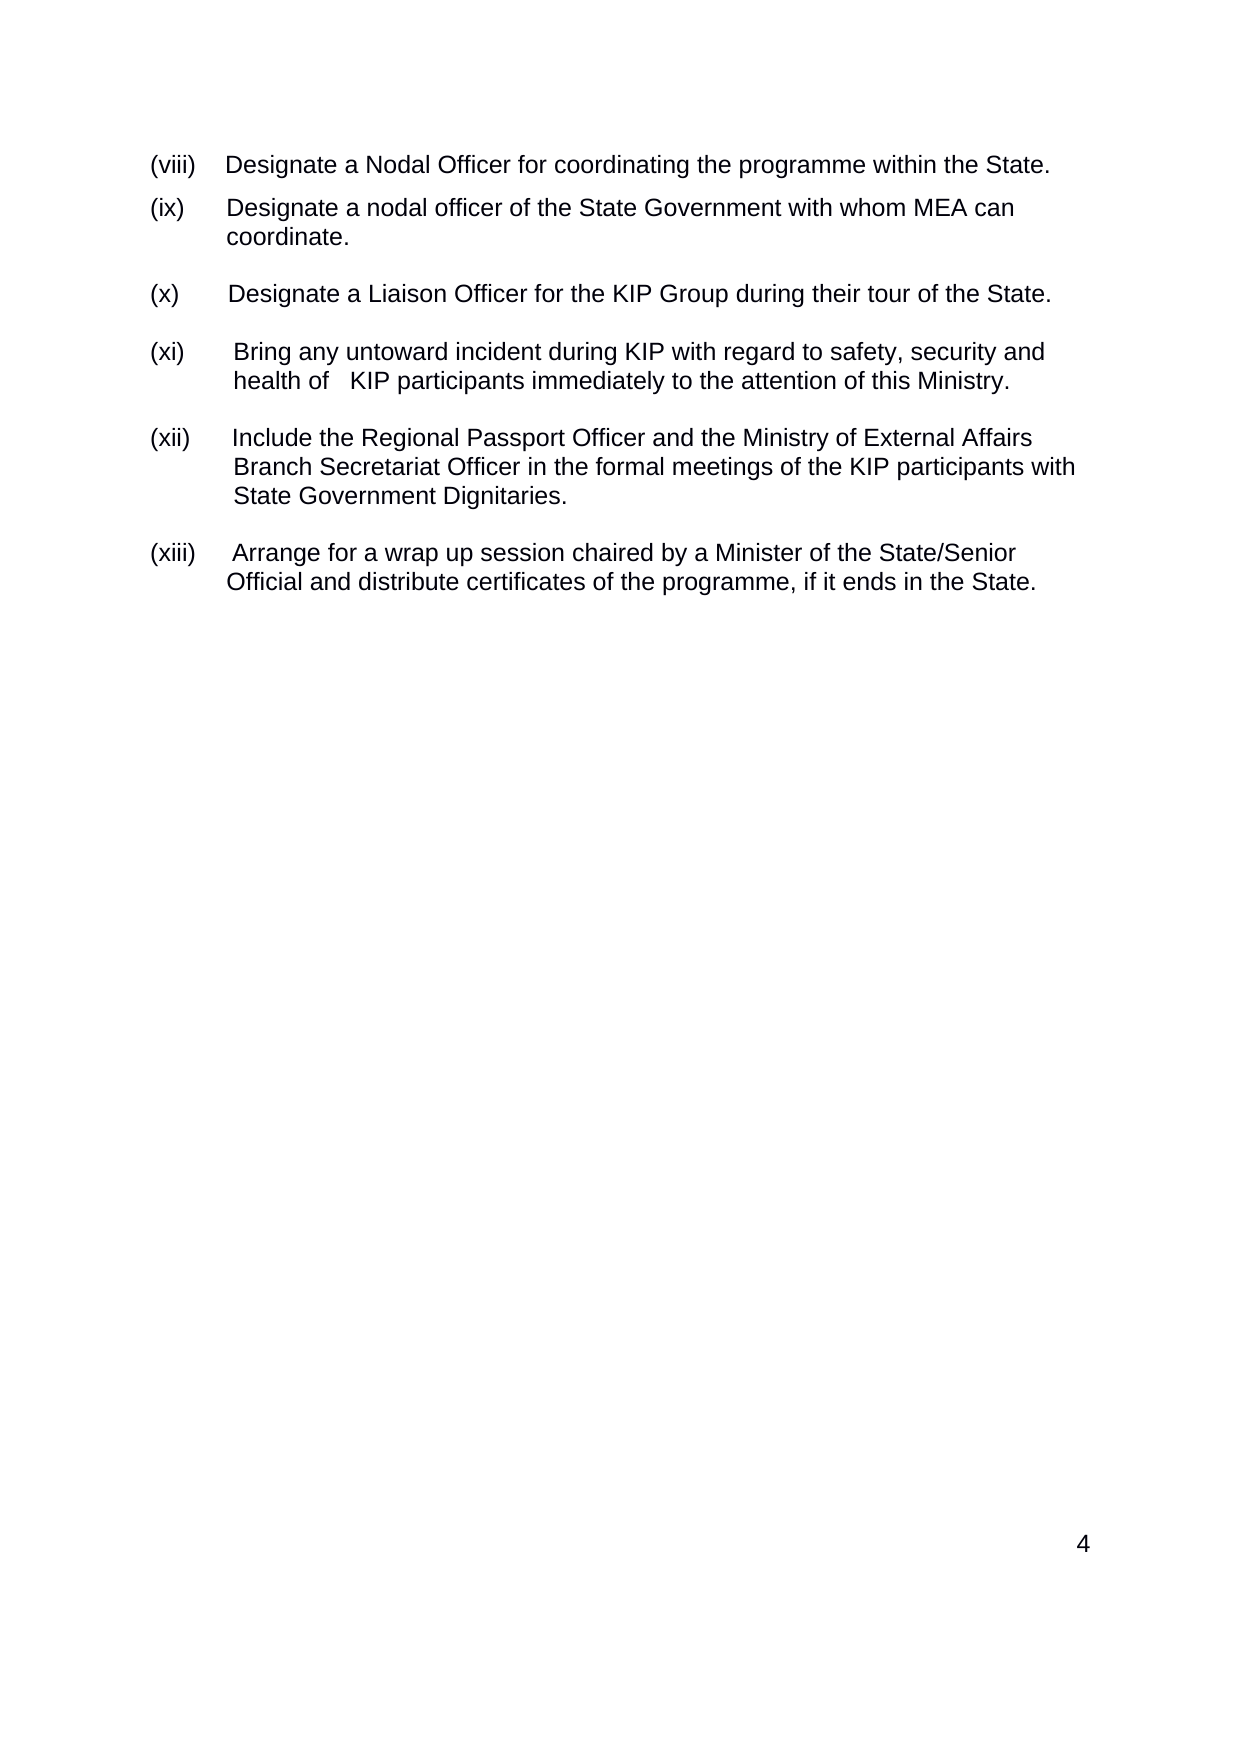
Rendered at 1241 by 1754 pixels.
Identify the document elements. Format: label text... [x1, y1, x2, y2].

text 4 [150, 1529, 1090, 1558]
text Official and distribute certificates of the programme, if it ends in the State. [150, 567, 1090, 596]
text health of KIP participants immediately to the attention of this Ministry. [150, 366, 1090, 394]
text (xii) Include the Regional Passport Officer and the Ministry of External Affairs [150, 423, 1090, 452]
text State Government Dignitaries. [150, 481, 1090, 509]
text (xi) Bring any untoward incident during KIP with regard to safety, security and [150, 337, 1090, 366]
text (x) Designate a Liaison Officer for the KIP Group during their tour of the State. [150, 279, 1090, 308]
text (xiii) Arrange for a wrap up session chaired by a Minister of the State/Senior [150, 538, 1090, 567]
text coordinate. [150, 222, 1090, 251]
text Branch Secretariat Officer in the formal meetings of the KIP participants with [150, 452, 1090, 481]
text (ix) Designate a nodal officer of the State Government with whom MEA can [150, 193, 1090, 222]
text (viii) Designate a Nodal Officer for coordinating the programme within the State. [150, 150, 1090, 179]
